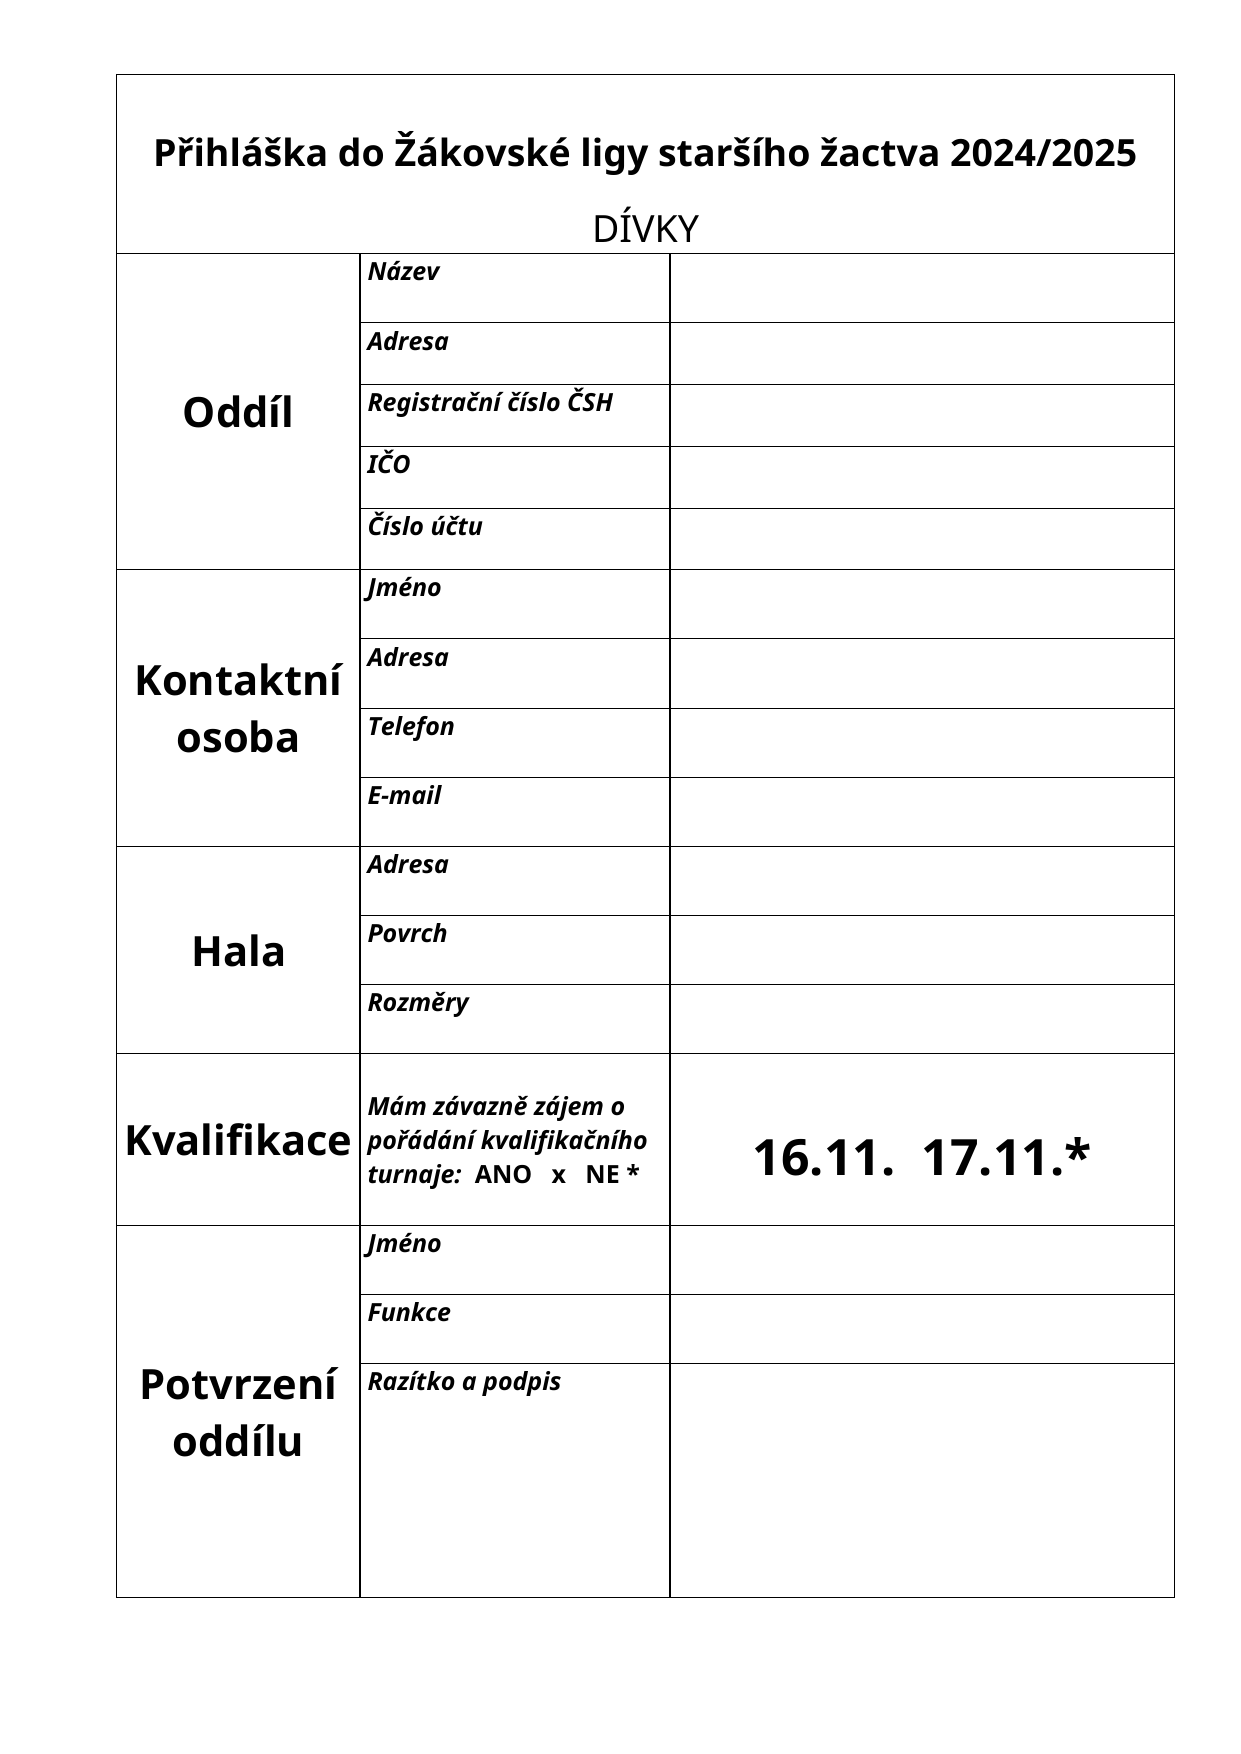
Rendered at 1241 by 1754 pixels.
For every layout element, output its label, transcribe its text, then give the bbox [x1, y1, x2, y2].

table_cell Funkce [361, 1295, 669, 1363]
table_cell [671, 570, 1174, 638]
table_cell [671, 639, 1174, 707]
table_cell [671, 323, 1174, 384]
table_cell Potvrzení oddílu [117, 1226, 359, 1597]
table_cell [671, 254, 1174, 322]
table_cell [671, 985, 1174, 1053]
table_cell [671, 709, 1174, 777]
table_cell Adresa [361, 639, 669, 707]
table_cell Razítko a podpis [361, 1364, 669, 1597]
table_cell 16.11. 17.11.* [671, 1054, 1174, 1224]
table_cell Název [361, 254, 669, 322]
table_cell Adresa [361, 847, 669, 915]
table_cell [671, 1364, 1174, 1597]
table_cell [671, 447, 1174, 507]
table_cell [671, 1226, 1174, 1294]
table_cell Rozměry [361, 985, 669, 1053]
table_cell Kontaktní osoba [117, 570, 359, 846]
table_cell Hala [117, 847, 359, 1053]
table_cell Adresa [361, 323, 669, 384]
table_cell Jméno [361, 1226, 669, 1294]
table_cell [671, 778, 1174, 846]
table_cell [671, 847, 1174, 915]
table_cell [671, 1295, 1174, 1363]
table_cell Číslo účtu [361, 509, 669, 569]
table_cell Telefon [361, 709, 669, 777]
table_cell Povrch [361, 916, 669, 984]
table_cell [671, 916, 1174, 984]
table_cell Registrační číslo ČSH [361, 385, 669, 446]
table_cell Jméno [361, 570, 669, 638]
table_cell Oddíl [117, 254, 359, 569]
table_cell [671, 385, 1174, 446]
table_cell E-mail [361, 778, 669, 846]
table_cell Kvalifikace [117, 1054, 359, 1224]
table_cell [671, 509, 1174, 569]
table_cell IČO [361, 447, 669, 507]
table_header Přihláška do Žákovské ligy staršího žactva 2024/2025 DÍVKY [117, 75, 1174, 253]
table_cell Mám závazně zájem o pořádání kvalifikačního turnaje: ANO x NE * [361, 1054, 669, 1224]
